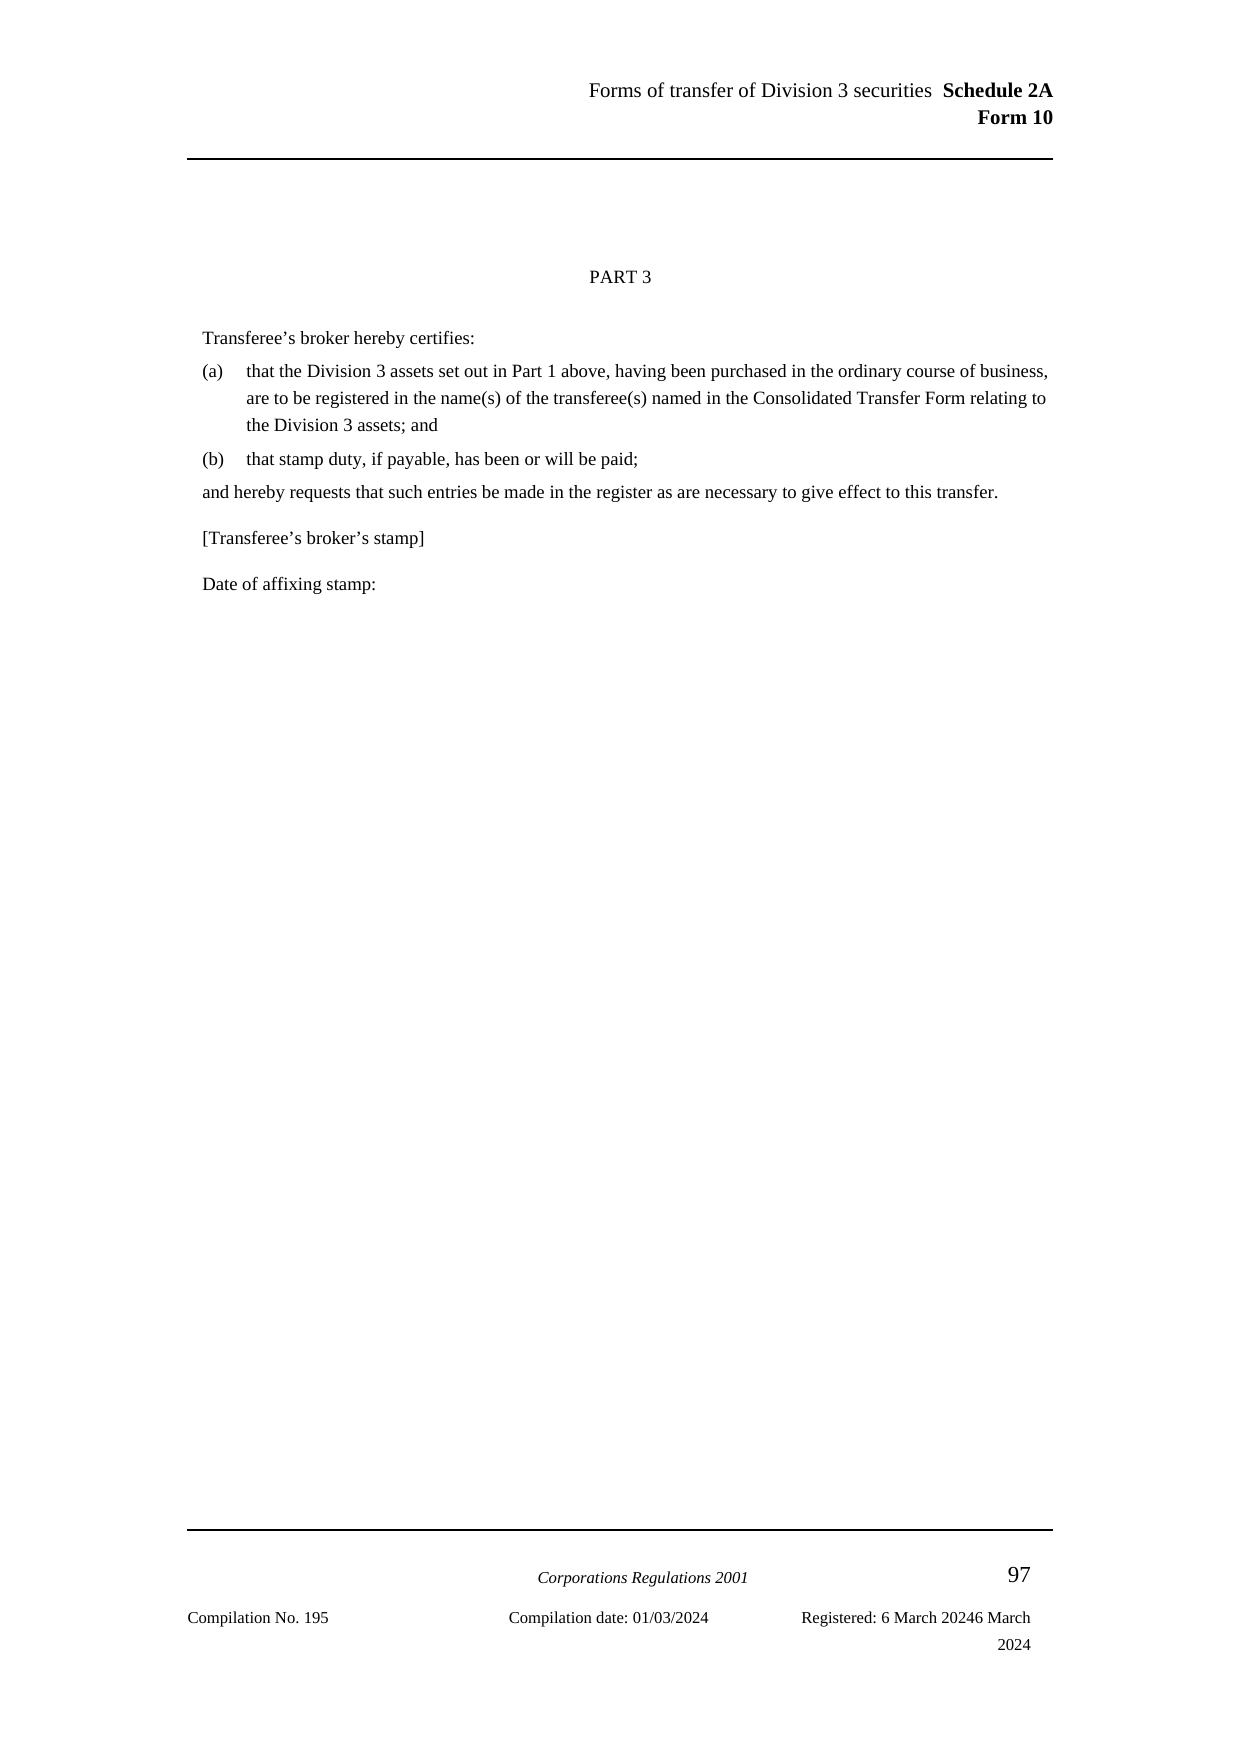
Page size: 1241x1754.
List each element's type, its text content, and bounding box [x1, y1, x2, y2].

table_cell PART 3 [187, 242, 1053, 321]
table_cell Transferee’s broker hereby certifies: (a) that the Division 3 assets set out in Part 1 above, having been purchased in the ordinary course of business, are to be registered in the name(s) of the transferee(s) named in the Consolidated Transfer Form relating to the Division 3 assets; and (b) that stamp duty, if payable, has been or will be paid; and hereby requests that such entries be made in the register as are necessary to give effect to this transfer. [Transferee’s broker’s stamp] Date of affixing stamp: [187, 321, 1053, 594]
